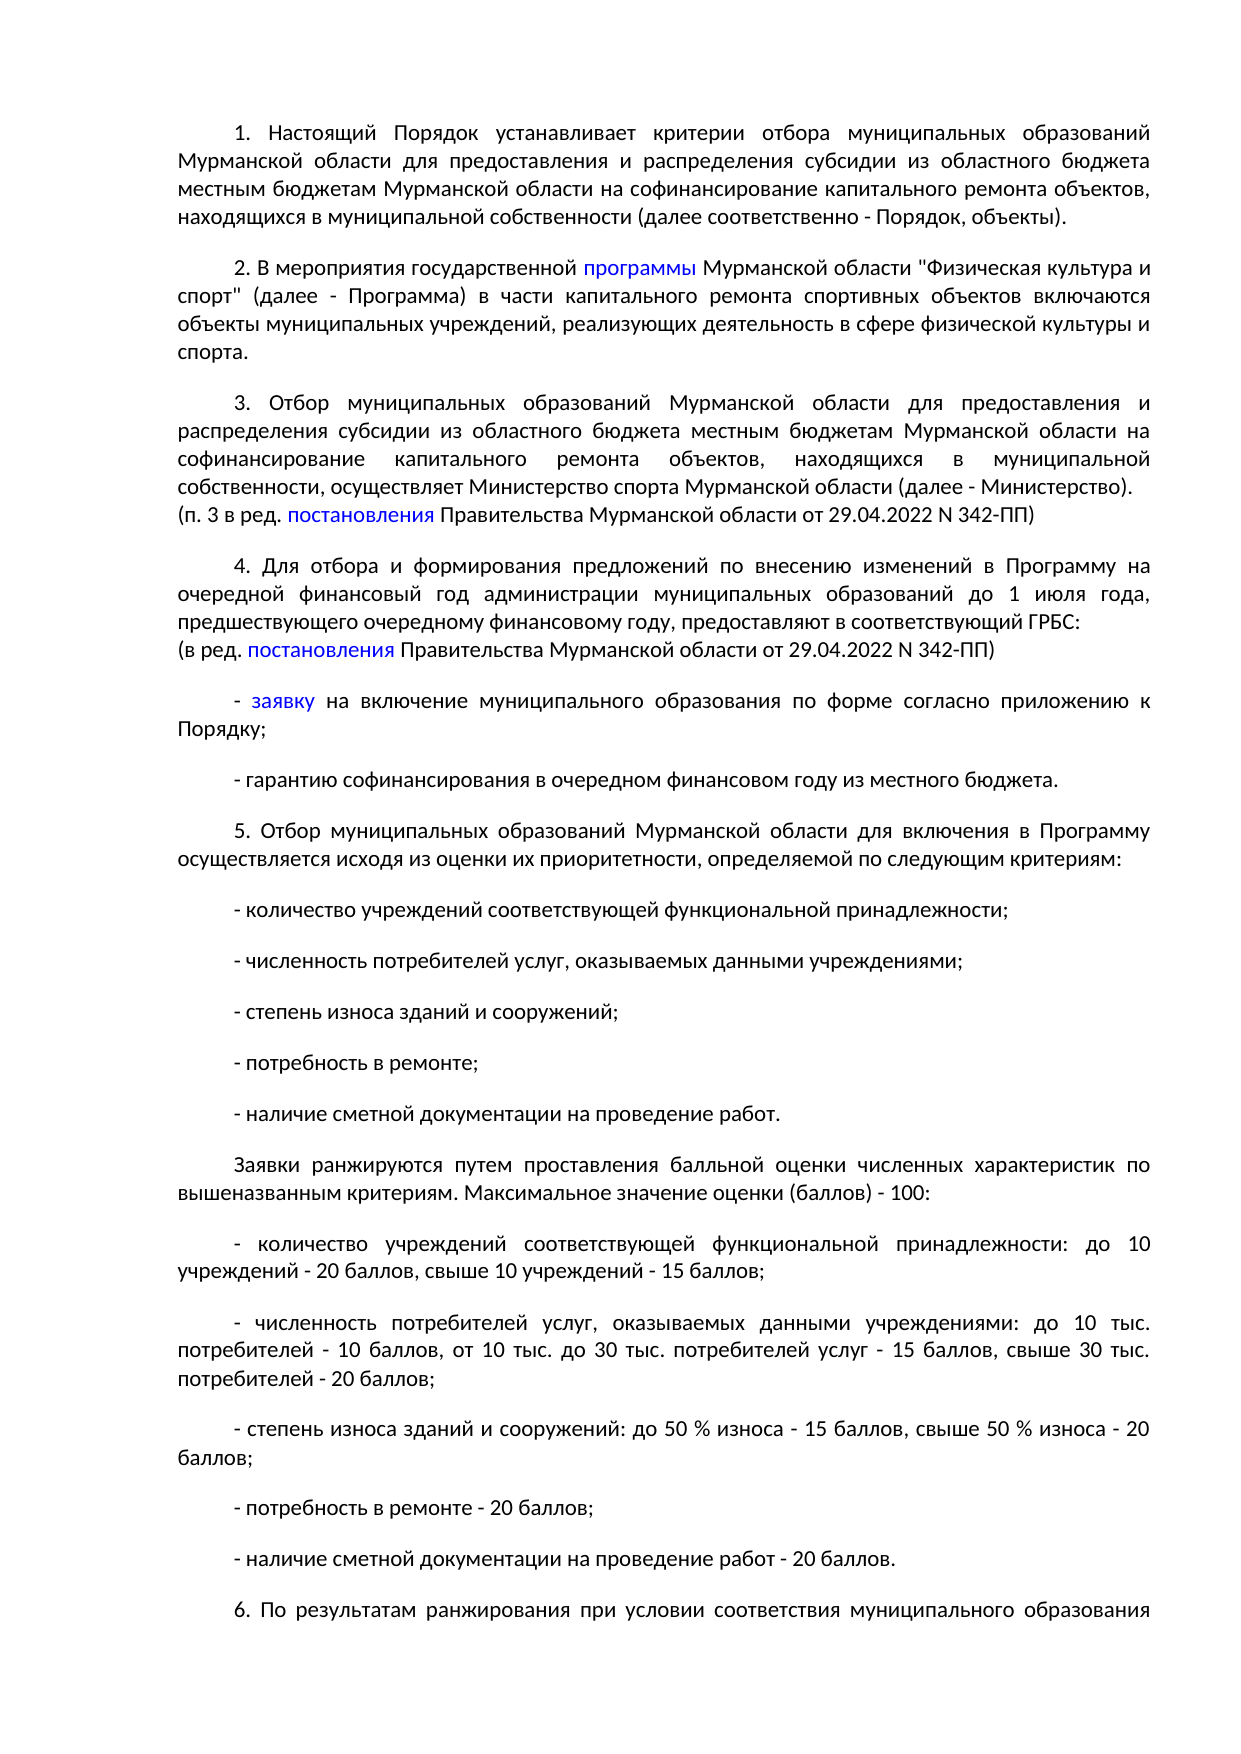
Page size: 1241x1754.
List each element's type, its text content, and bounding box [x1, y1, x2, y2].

text - заявку на включение муниципального образования по форме согласно приложению к Порядку; [177, 686, 1152, 742]
text (п. 3 в ред. постановления Правительства Мурманской области от 29.04.2022 N 342-ПП) [177, 500, 1152, 528]
text (в ред. постановления Правительства Мурманской области от 29.04.2022 N 342-ПП) [177, 635, 1152, 663]
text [177, 1595, 1152, 1623]
text 4. Для отбора и формирования предложений по внесению изменений в Программу на очередной финансовый год администрации муниципальных образований до 1 июля года, предшествующего очередному финансовому году, предоставляют в соответствующий ГРБС: [177, 551, 1152, 635]
text 3. Отбор муниципальных образований Мурманской области для предоставления и распределения субсидии из областного бюджета местным бюджетам Мурманской области на софинансирование капитального ремонта объектов, находящихся в муниципальной собственности, осуществляет Министерство спорта Мурманской области (далее - Министерство). [177, 388, 1152, 500]
text - наличие сметной документации на проведение работ - 20 баллов. [177, 1544, 1152, 1572]
text - гарантию софинансирования в очередном финансовом году из местного бюджета. [177, 765, 1152, 793]
text - количество учреждений соответствующей функциональной принадлежности; [177, 895, 1152, 923]
text - численность потребителей услуг, оказываемых данными учреждениями: до 10 тыс. потребителей - 10 баллов, от 10 тыс. до 30 тыс. потребителей услуг - 15 баллов, свыше 30 тыс. потребителей - 20 баллов; [177, 1308, 1152, 1392]
text - степень износа зданий и сооружений; [177, 997, 1152, 1025]
text - потребность в ремонте; [177, 1048, 1152, 1076]
text - степень износа зданий и сооружений: до 50 % износа - 15 баллов, свыше 50 % износа - 20 баллов; [177, 1414, 1152, 1471]
text - количество учреждений соответствующей функциональной принадлежности: до 10 учреждений - 20 баллов, свыше 10 учреждений - 15 баллов; [177, 1229, 1152, 1285]
text Заявки ранжируются путем проставления балльной оценки численных характеристик по вышеназванным критериям. Максимальное значение оценки (баллов) - 100: [177, 1150, 1152, 1206]
text - потребность в ремонте - 20 баллов; [177, 1493, 1152, 1522]
text 2. В мероприятия государственной программы Мурманской области "Физическая культура и спорт" (далее - Программа) в части капитального ремонта спортивных объектов включаются объекты муниципальных учреждений, реализующих деятельность в сфере физической культуры и спорта. [177, 253, 1152, 365]
text 5. Отбор муниципальных образований Мурманской области для включения в Программу осуществляется исходя из оценки их приоритетности, определяемой по следующим критериям: [177, 816, 1152, 872]
text - численность потребителей услуг, оказываемых данными учреждениями; [177, 946, 1152, 974]
text - наличие сметной документации на проведение работ. [177, 1099, 1152, 1127]
text 1. Настоящий Порядок устанавливает критерии отбора муниципальных образований Мурманской области для предоставления и распределения субсидии из областного бюджета местным бюджетам Мурманской области на софинансирование капитального ремонта объектов, находящихся в муниципальной собственности (далее соответственно - Порядок, объекты). [177, 118, 1152, 230]
